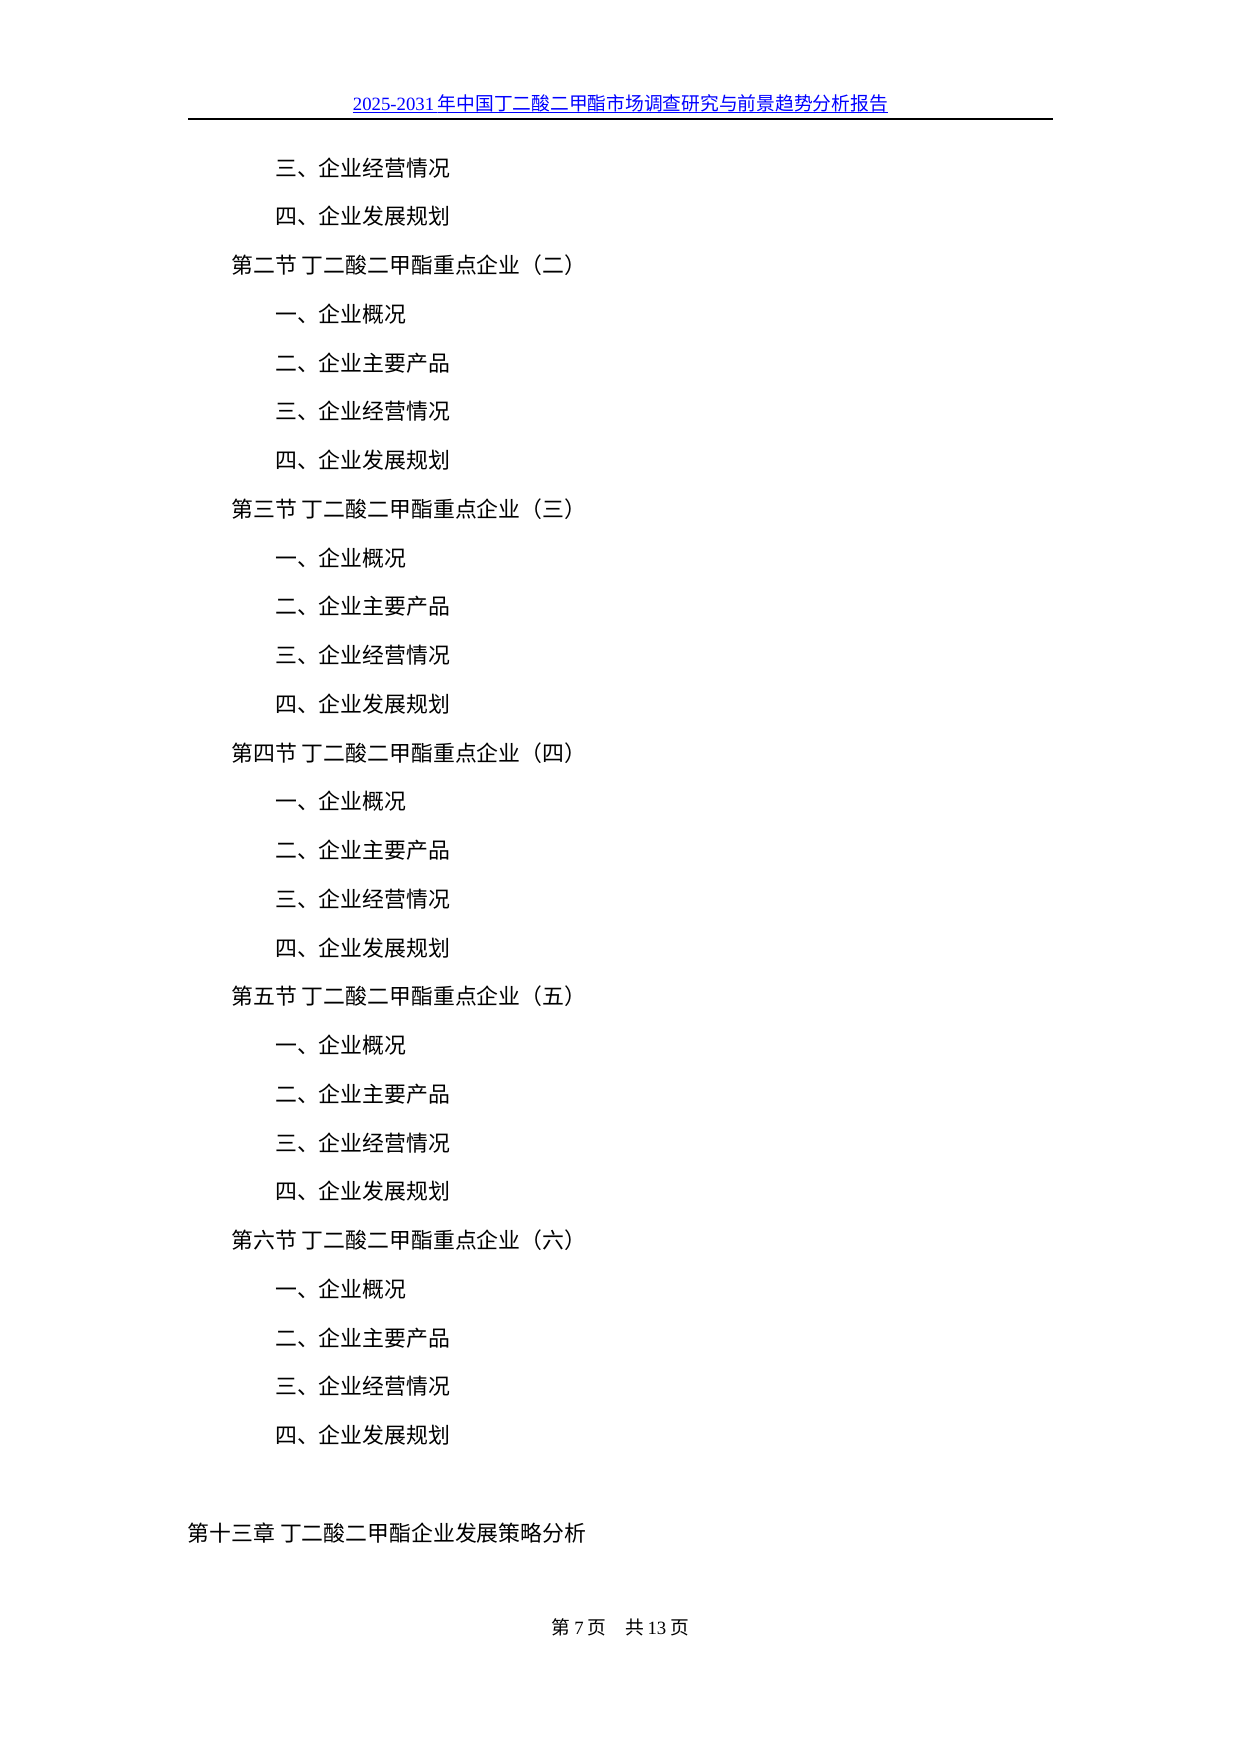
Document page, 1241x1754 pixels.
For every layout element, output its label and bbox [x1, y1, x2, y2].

text [187, 150, 1053, 1548]
